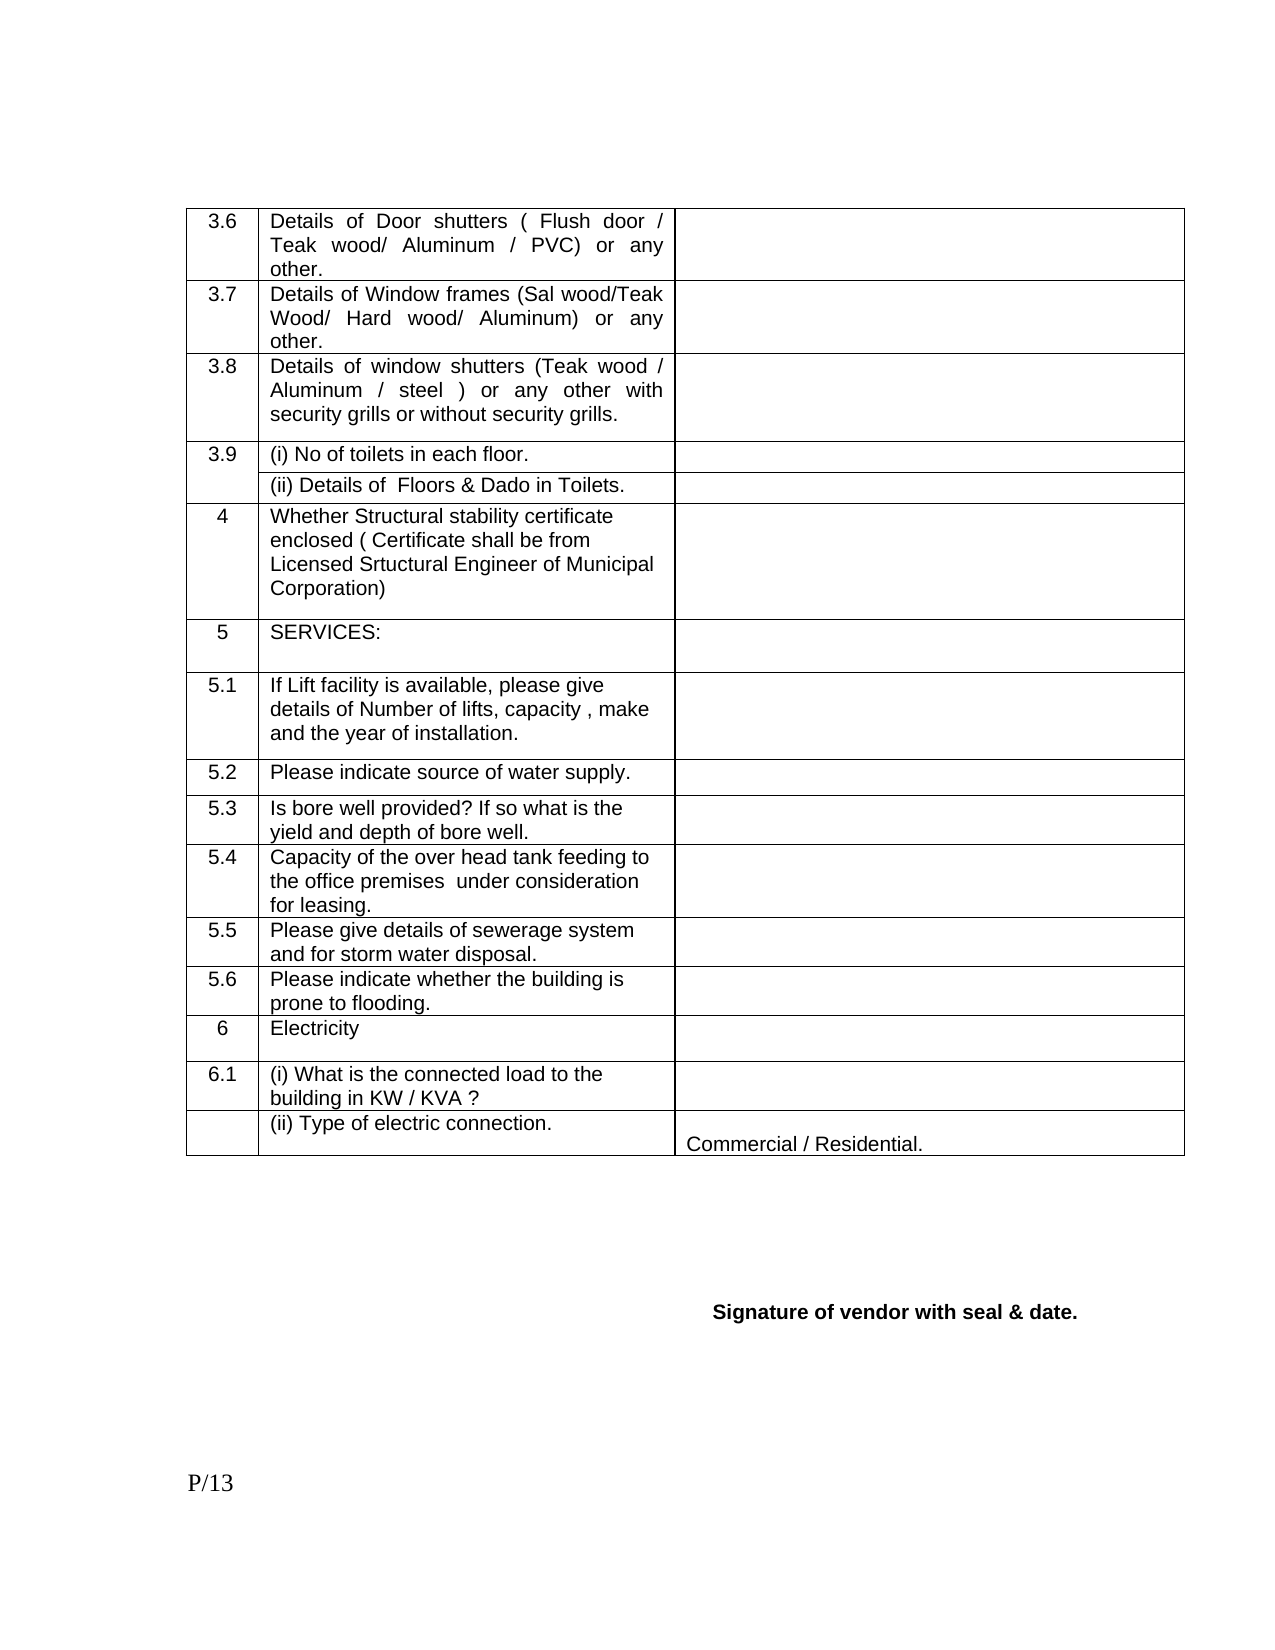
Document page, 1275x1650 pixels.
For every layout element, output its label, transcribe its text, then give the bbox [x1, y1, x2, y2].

table_cell 6 [187, 1016, 258, 1061]
table_header [676, 209, 1184, 280]
table_cell 5.4 [187, 845, 258, 917]
table_cell 5 [187, 620, 258, 672]
table_cell 3.8 [187, 354, 258, 441]
table_cell [676, 442, 1184, 472]
table_cell 5.3 [187, 796, 258, 844]
text P/13 [187, 1468, 1087, 1497]
table_cell Details of window shutters (Teak wood / Aluminum / steel ) or any other with security grills or without security grills. [259, 354, 674, 441]
table_cell Please indicate source of water supply. [259, 760, 674, 795]
table_cell [676, 845, 1184, 917]
table_cell [676, 673, 1184, 758]
table_header Details of Door shutters ( Flush door / Teak wood/ Aluminum / PVC) or any other. [259, 209, 674, 280]
table_cell 4 [187, 504, 258, 619]
table_cell 3.7 [187, 281, 258, 353]
table_cell [676, 473, 1184, 503]
table_cell [676, 504, 1184, 619]
table_cell 5.5 [187, 918, 258, 966]
table_cell [676, 760, 1184, 795]
table_cell (i) What is the connected load to the building in KW / KVA ? [259, 1062, 674, 1109]
table_cell Is bore well provided? If so what is the yield and depth of bore well. [259, 796, 674, 844]
table_cell 5.1 [187, 673, 258, 758]
table_cell Details of Window frames (Sal wood/Teak Wood/ Hard wood/ Aluminum) or any other. [259, 281, 674, 353]
table_cell 6.1 [187, 1062, 258, 1109]
table_header 3.6 [187, 209, 258, 280]
table_cell If Lift facility is available, please give details of Number of lifts, capacity , make and the year of installation. [259, 673, 674, 758]
table_cell Please give details of sewerage system and for storm water disposal. [259, 918, 674, 966]
table_cell [676, 1062, 1184, 1109]
table_cell Capacity of the over head tank feeding to the office premises under consideration for leasing. [259, 845, 674, 917]
text Signature of vendor with seal & date. [187, 1300, 1087, 1324]
table_cell 5.2 [187, 760, 258, 795]
table_cell [676, 918, 1184, 966]
table_cell [676, 620, 1184, 672]
table_cell (ii) Type of electric connection. [259, 1111, 674, 1155]
table_cell (i) No of toilets in each floor. [259, 442, 674, 472]
table_cell 3.9 [187, 442, 258, 503]
table_cell [676, 796, 1184, 844]
table_cell [676, 1016, 1184, 1061]
table_cell 5.6 [187, 967, 258, 1015]
table_cell Commercial / Residential. [676, 1111, 1184, 1155]
table_cell Whether Structural stability certificate enclosed ( Certificate shall be from Licensed Srtuctural Engineer of Municipal Corporation) [259, 504, 674, 619]
table_cell [676, 967, 1184, 1015]
table_cell SERVICES: [259, 620, 674, 672]
table_cell Electricity [259, 1016, 674, 1061]
table_cell [676, 354, 1184, 441]
table_cell (ii) Details of Floors & Dado in Toilets. [259, 473, 674, 503]
table_cell [187, 1111, 258, 1155]
table_cell [676, 281, 1184, 353]
table_cell Please indicate whether the building is prone to flooding. [259, 967, 674, 1015]
